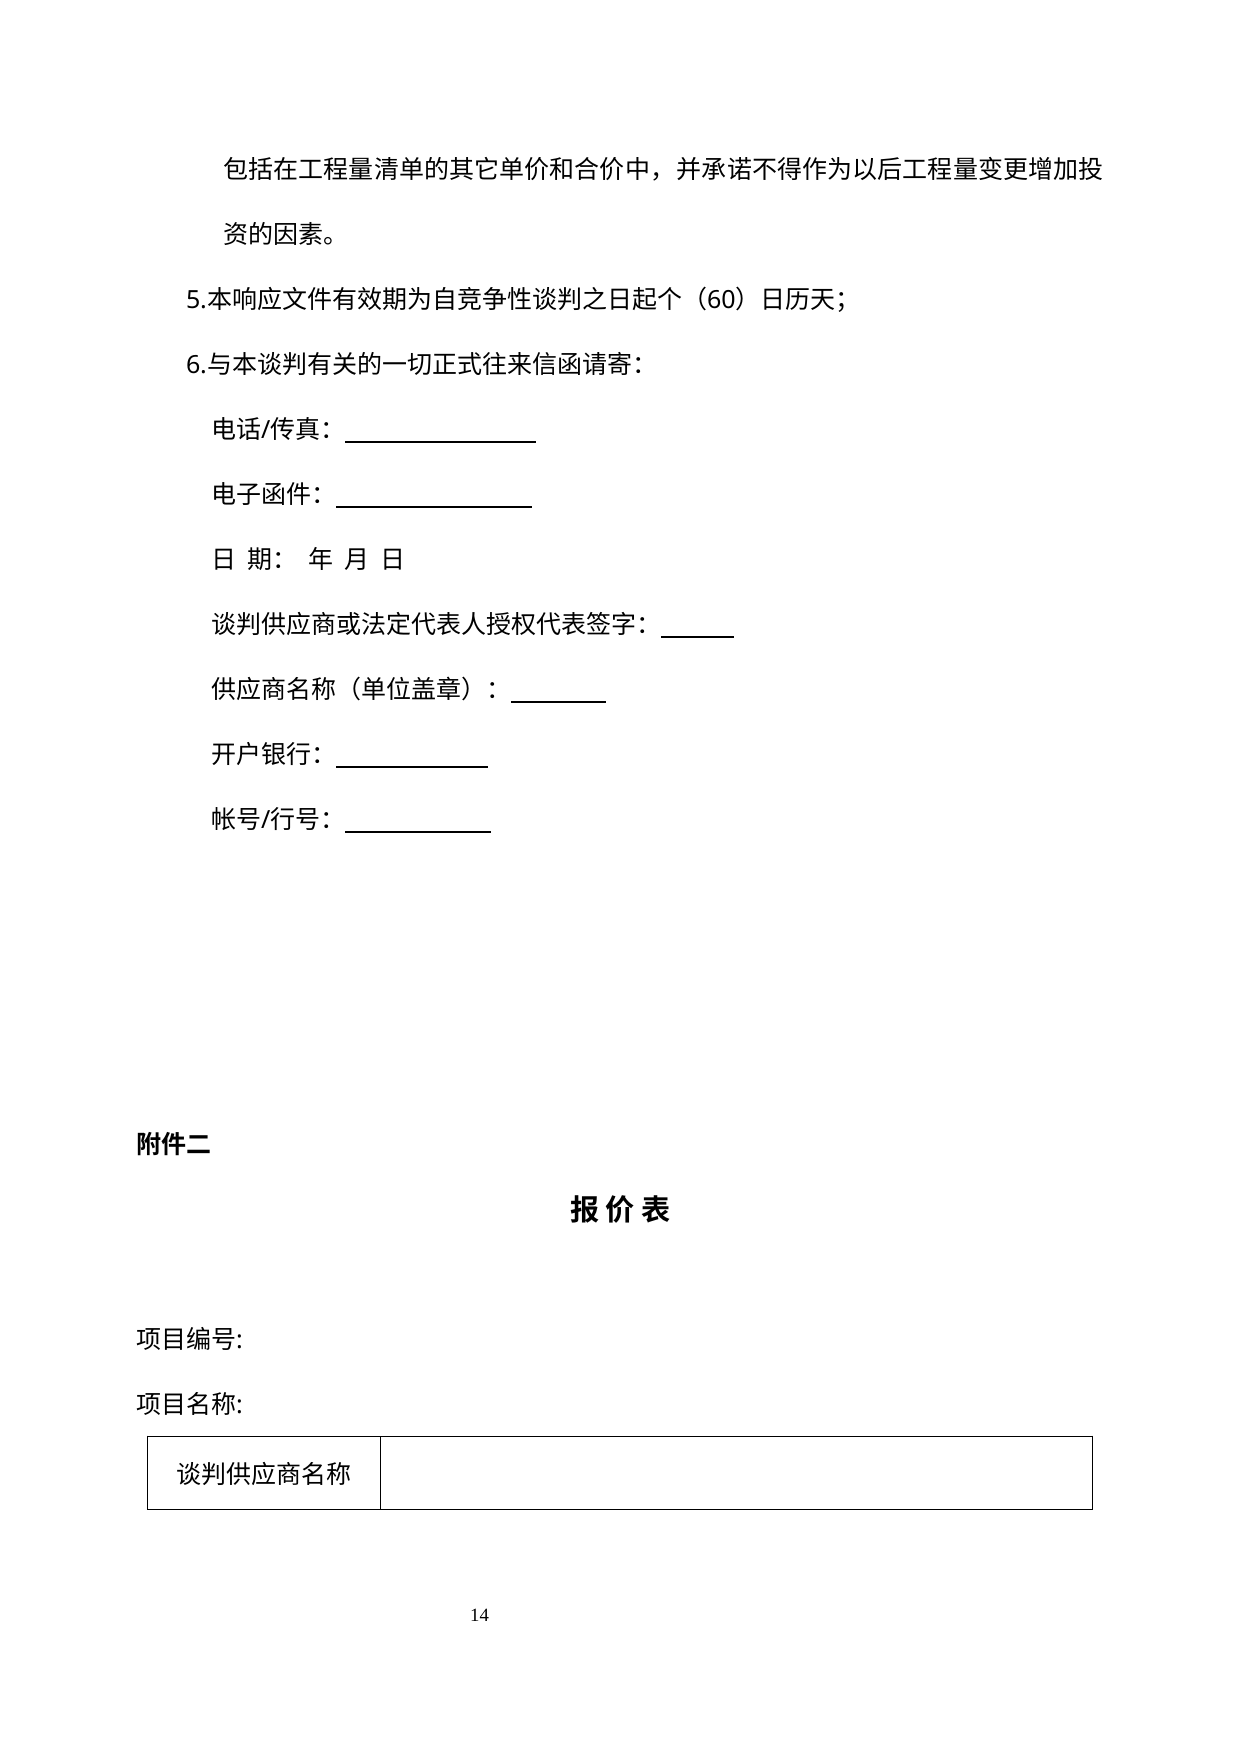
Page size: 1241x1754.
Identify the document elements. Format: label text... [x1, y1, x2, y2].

text 开户银行： [136, 721, 1104, 786]
text 帐号/行号： [136, 786, 1104, 851]
text 电话/传真： [136, 396, 1104, 461]
table_header [381, 1437, 1092, 1509]
text 附件二 [136, 1111, 1104, 1176]
text 谈判供应商或法定代表人授权代表签字： [136, 591, 1104, 656]
text 报 价 表 [136, 1176, 1104, 1241]
text 电子函件： [136, 461, 1104, 526]
text 日 期： 年 月 日 [136, 526, 1104, 591]
text 6.与本谈判有关的一切正式往来信函请寄： [136, 331, 1104, 396]
text 供应商名称（单位盖章）： [136, 656, 1104, 721]
text 项目编号: [136, 1306, 1104, 1371]
table_header 谈判供应商名称 [148, 1437, 380, 1509]
text 5.本响应文件有效期为自竞争性谈判之日起个（60）日历天； [186, 266, 1104, 331]
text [186, 136, 1104, 266]
text 项目名称: [136, 1371, 1104, 1436]
